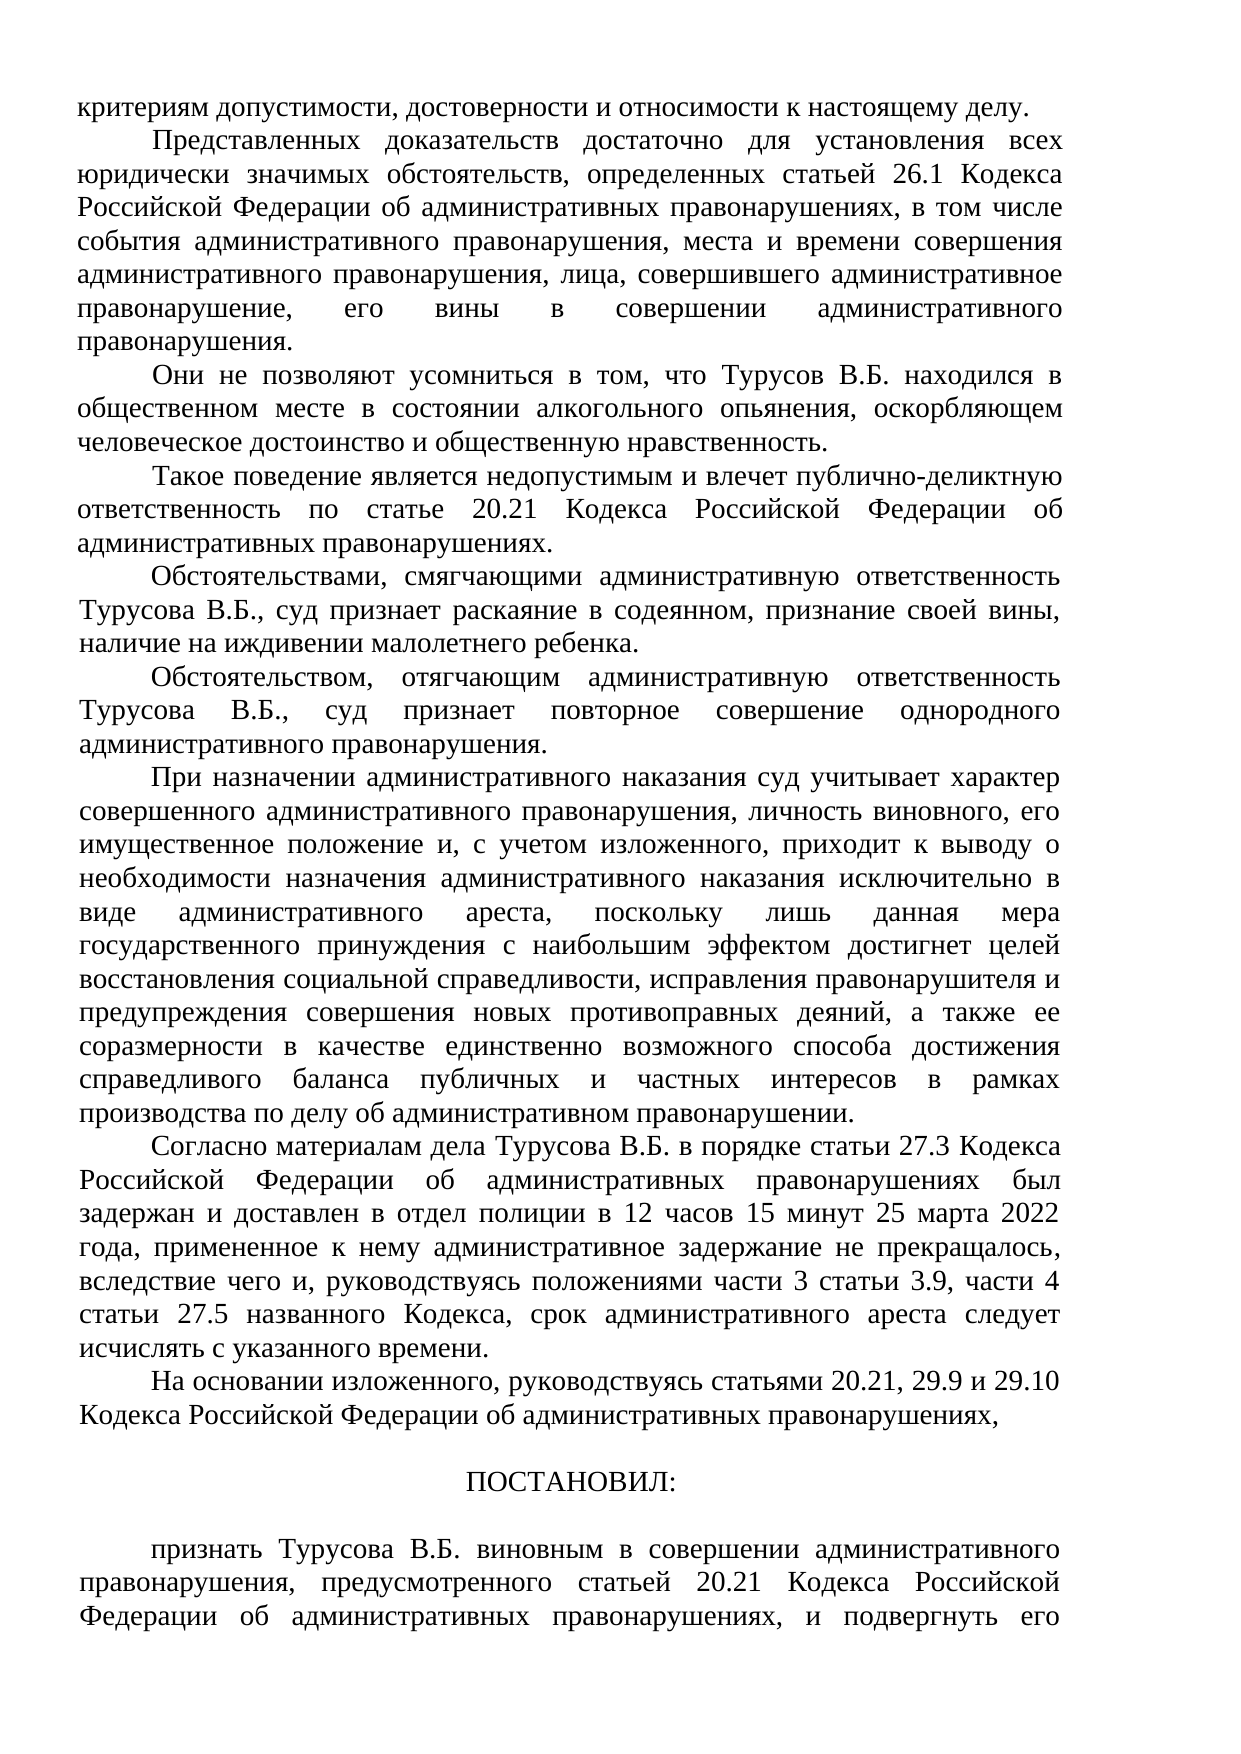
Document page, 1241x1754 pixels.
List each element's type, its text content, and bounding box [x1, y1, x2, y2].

text Они не позволяют усомниться в том, что Турусов В.Б. находился в общественном месте в состоянии алкогольного опьянения, оскорбляющем человеческое достоинство и общественную нравственность. [77, 357, 1063, 458]
text На основании изложенного, руководствуясь статьями 20.21, 29.9 и 29.10 Кодекса Российской Федерации об административных правонарушениях, [79, 1363, 1061, 1430]
text Обстоятельством, отягчающим административную ответственность Турусова В.Б., суд признает повторное совершение однородного административного правонарушения. [79, 659, 1061, 759]
text Представленных доказательств достаточно для установления всех юридически значимых обстоятельств, определенных статьей 26.1 Кодекса Российской Федерации об административных правонарушениях, в том числе события административного правонарушения, места и времени совершения административного правонарушения, лица, совершившего административное правонарушение, его вины в совершении административного правонарушения. [77, 122, 1063, 357]
text Такое поведение является недопустимым и влечет публично-деликтную ответственность по статье 20.21 Кодекса Российской Федерации об административных правонарушениях. [77, 458, 1063, 558]
text ПОСТАНОВИЛ: [79, 1464, 1063, 1497]
text Согласно материалам дела Турусова В.Б. в порядке статьи 27.3 Кодекса Российской Федерации об административных правонарушениях был задержан и доставлен в отдел полиции в 12 часов 15 минут 25 марта 2022 года, примененное к нему административное задержание не прекращалось, вследствие чего и, руководствуясь положениями части 3 статьи 3.9, части 4 статьи 27.5 названного Кодекса, срок административного ареста следует исчислять с указанного времени. [79, 1128, 1061, 1363]
text Обстоятельствами, смягчающими административную ответственность Турусова В.Б., суд признает раскаяние в содеянном, признание своей вины, наличие на иждивении малолетнего ребенка. [79, 558, 1061, 659]
text При назначении административного наказания суд учитывает характер совершенного административного правонарушения, личность виновного, его имущественное положение и, с учетом изложенного, приходит к выводу о необходимости назначения административного наказания исключительно в виде административного ареста, поскольку лишь данная мера государственного принуждения с наибольшим эффектом достигнет целей восстановления социальной справедливости, исправления правонарушителя и предупреждения совершения новых противоправных деяний, а также ее соразмерности в качестве единственно возможного способа достижения справедливого баланса публичных и частных интересов в рамках производства по делу об административном правонарушении. [79, 759, 1061, 1128]
